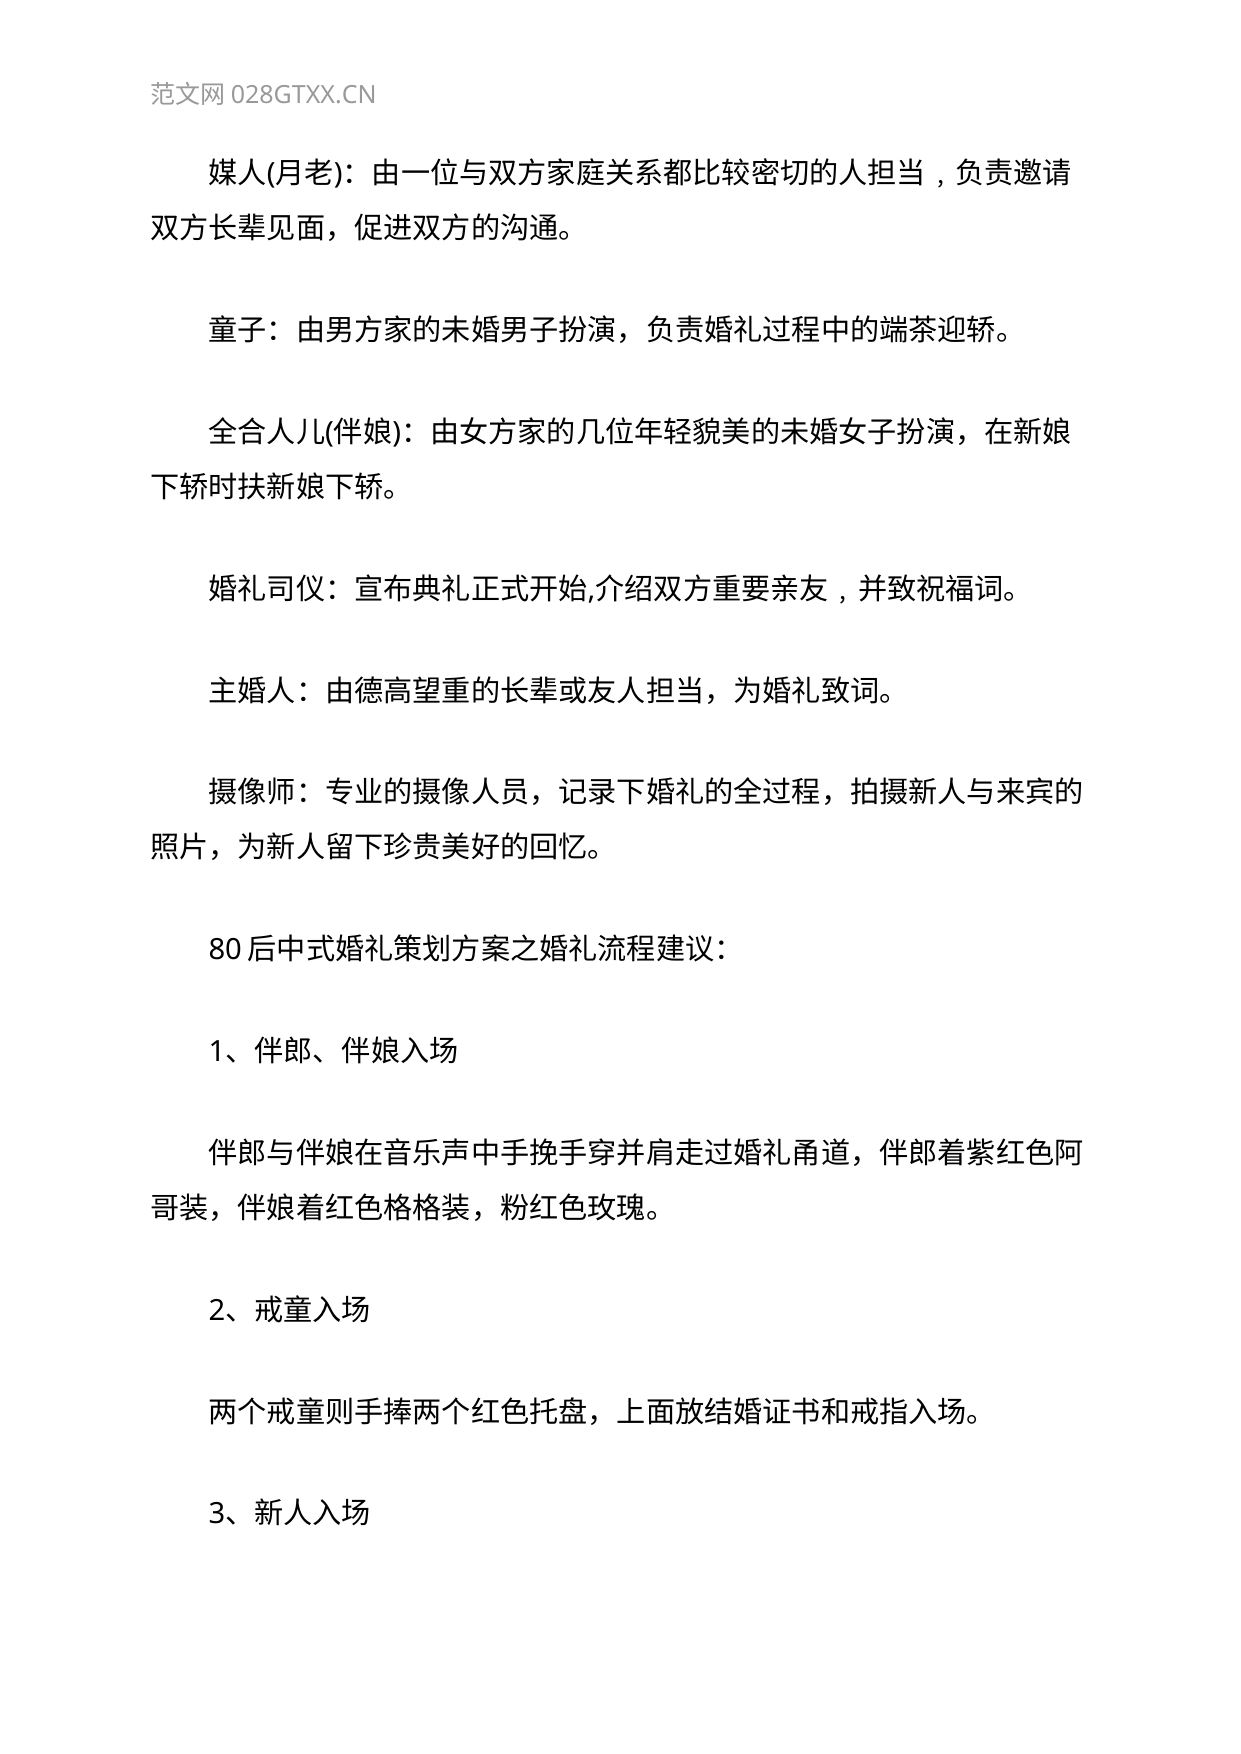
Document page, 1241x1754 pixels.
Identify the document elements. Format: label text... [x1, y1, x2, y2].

text 2、戒童入场 [150, 1286, 1090, 1329]
text 两个戒童则手捧两个红色托盘，上面放结婚证书和戒指入场。 [150, 1388, 1090, 1431]
text 婚礼司仪：宣布典礼正式开始,介绍双方重要亲友﹐并致祝福词。 [150, 565, 1090, 608]
text 主婚人：由德高望重的长辈或友人担当，为婚礼致词。 [150, 667, 1090, 709]
text 摄像师：专业的摄像人员，记录下婚礼的全过程，拍摄新人与来宾的照片，为新人留下珍贵美好的回忆。 [150, 769, 1090, 866]
text 3、新人入场 [150, 1490, 1090, 1532]
text 伴郎与伴娘在音乐声中手挽手穿并肩走过婚礼甬道，伴郎着紫红色阿哥装，伴娘着红色格格装，粉红色玫瑰。 [150, 1130, 1090, 1227]
text 童子：由男方家的未婚男子扮演，负责婚礼过程中的端茶迎轿。 [150, 307, 1090, 349]
text 80后中式婚礼策划方案之婚礼流程建议： [150, 926, 1090, 968]
text 媒人(月老)：由一位与双方家庭关系都比较密切的人担当﹐负责邀请双方长辈见面，促进双方的沟通。 [150, 150, 1090, 247]
text 全合人儿(伴娘)：由女方家的几位年轻貌美的未婚女子扮演，在新娘下轿时扶新娘下轿。 [150, 408, 1090, 506]
text 1、伴郎、伴娘入场 [150, 1028, 1090, 1070]
